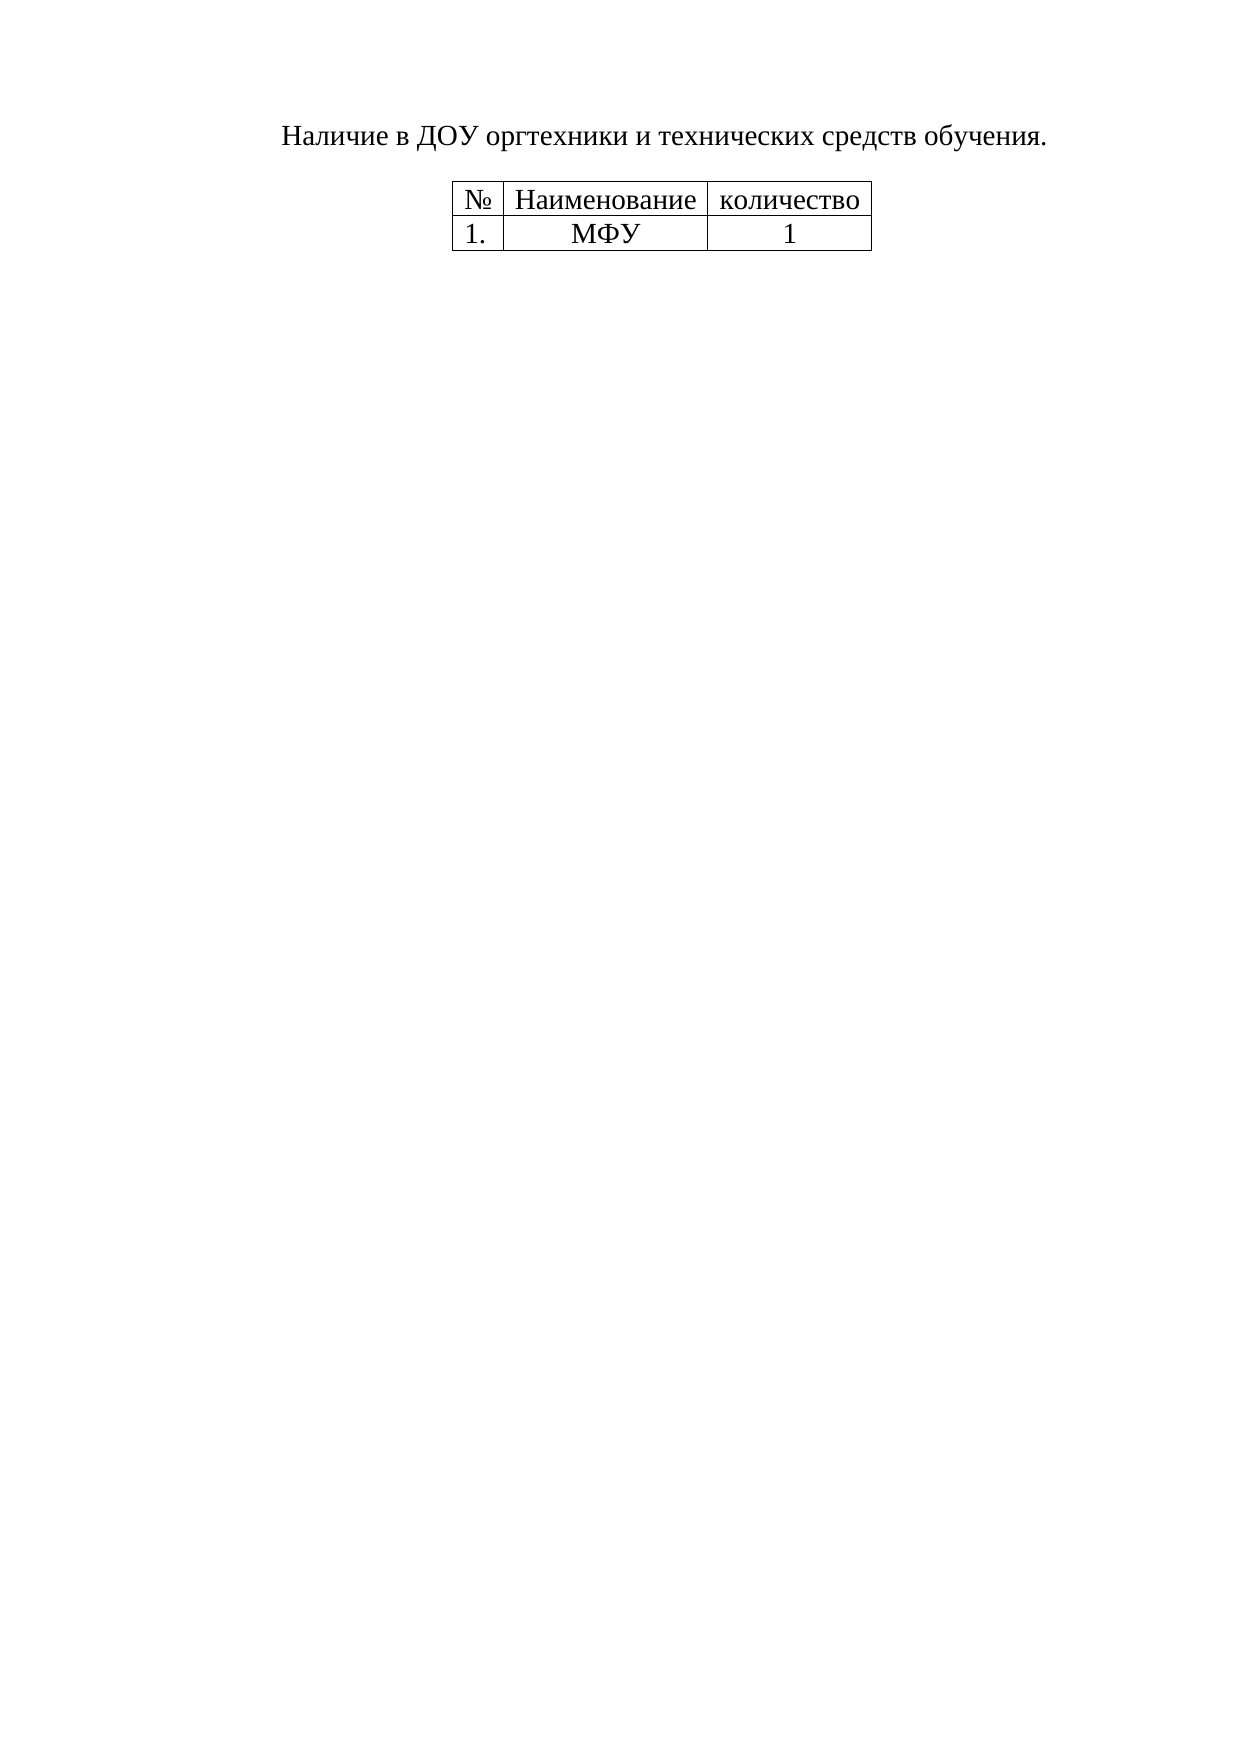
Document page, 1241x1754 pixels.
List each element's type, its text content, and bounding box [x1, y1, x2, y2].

table_header количество [708, 182, 871, 215]
table_cell 1 [708, 216, 871, 250]
table_header № [453, 182, 503, 215]
table_cell 1. [453, 216, 503, 250]
table_cell МФУ [504, 216, 707, 250]
text Наличие в ДОУ оргтехники и технических средств обучения. [177, 118, 1152, 152]
table_header Наименование [504, 182, 707, 215]
